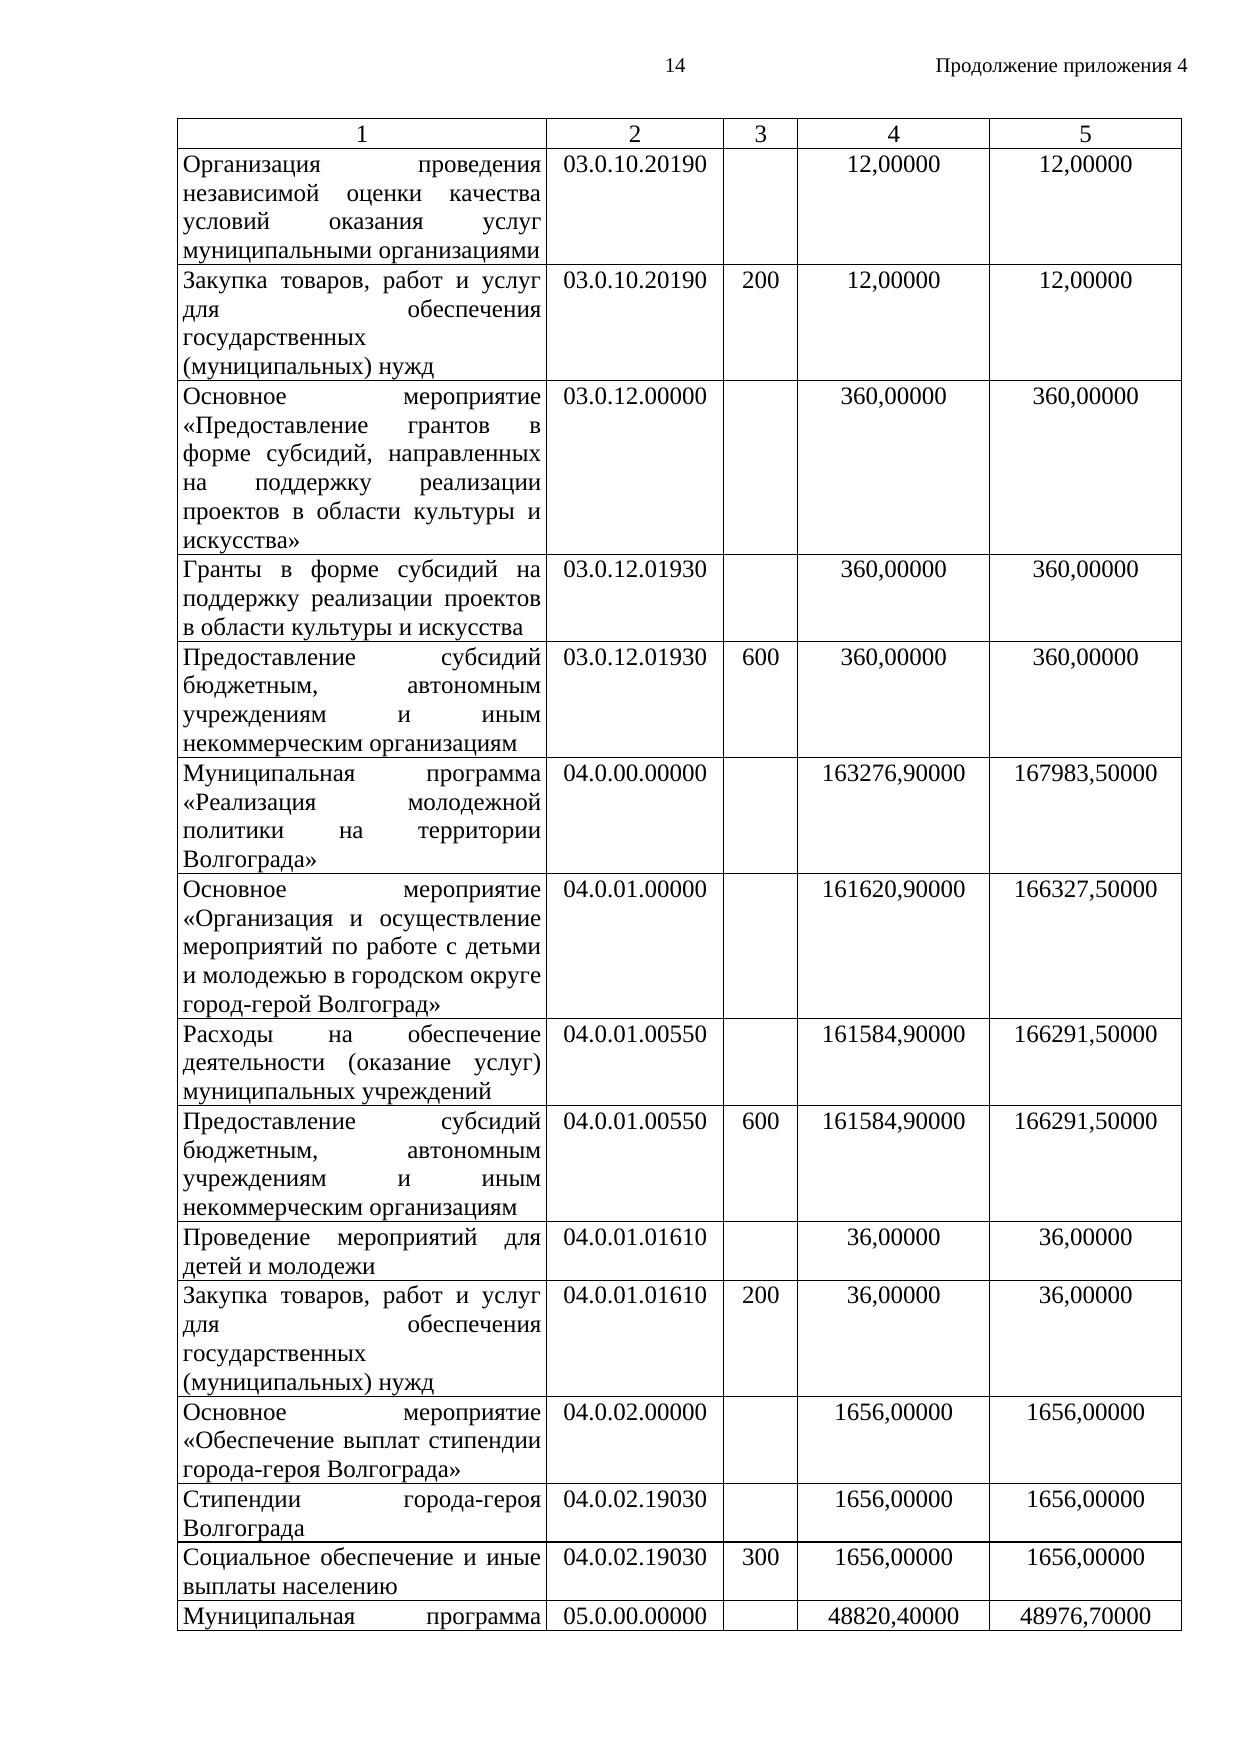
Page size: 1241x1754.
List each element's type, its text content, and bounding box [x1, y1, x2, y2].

table_cell 166291,50000 [990, 1019, 1181, 1105]
table_cell 166327,50000 [990, 874, 1181, 1018]
table_cell 03.0.12.00000 [547, 381, 723, 553]
table_header 5 [990, 119, 1181, 148]
table_cell Стипендии города-героя Волгограда [178, 1484, 546, 1541]
table_cell Основное мероприятие «Обеспечение выплат стипендии города-героя Волгограда» [178, 1397, 546, 1483]
table_cell 04.0.01.00550 [547, 1019, 723, 1105]
table_cell Предоставление субсидий бюджетным, автономным учреждениям и иным некоммерческим организациям [178, 1106, 546, 1221]
table_cell 1656,00000 [798, 1543, 989, 1600]
table_cell Закупка товаров, работ и услуг для обеспечения государственных (муниципальных) нужд [178, 1281, 546, 1396]
table_cell 1656,00000 [990, 1397, 1181, 1483]
table_cell [724, 555, 797, 641]
table_cell 360,00000 [798, 381, 989, 553]
table_cell 360,00000 [990, 555, 1181, 641]
table_cell 48820,40000 [798, 1601, 989, 1630]
table_cell 161584,90000 [798, 1106, 989, 1221]
table_cell 04.0.02.19030 [547, 1543, 723, 1600]
table_cell [724, 1484, 797, 1541]
table_cell 05.0.00.00000 [547, 1601, 723, 1630]
table_header 4 [798, 119, 989, 148]
table_cell [724, 381, 797, 553]
table_cell 04.0.00.00000 [547, 758, 723, 873]
table_cell 163276,90000 [798, 758, 989, 873]
table_cell 48976,70000 [990, 1601, 1181, 1630]
table_cell 36,00000 [798, 1222, 989, 1279]
table_cell 04.0.01.00550 [547, 1106, 723, 1221]
table_cell [724, 1397, 797, 1483]
table_cell 300 [724, 1543, 797, 1600]
table_cell Основное мероприятие «Организация и осуществление мероприятий по работе с детьми и молодежью в городском округе город-герой Волгоград» [178, 874, 546, 1018]
table_cell 161620,90000 [798, 874, 989, 1018]
table_cell 360,00000 [798, 642, 989, 757]
table_cell [724, 1019, 797, 1105]
table_cell 12,00000 [798, 149, 989, 264]
table_cell Предоставление субсидий бюджетным, автономным учреждениям и иным некоммерческим организациям [178, 642, 546, 757]
table_cell 04.0.01.01610 [547, 1222, 723, 1279]
table_cell Гранты в форме субсидий на поддержку реализации проектов в области культуры и искусства [178, 555, 546, 641]
table_header 3 [724, 119, 797, 148]
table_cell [178, 1601, 546, 1630]
table_cell 360,00000 [798, 555, 989, 641]
table_cell 167983,50000 [990, 758, 1181, 873]
table_cell 1656,00000 [990, 1484, 1181, 1541]
table_cell Основное мероприятие «Предоставление грантов в форме субсидий, направленных на поддержку реализации проектов в области культуры и искусства» [178, 381, 546, 553]
table_cell Проведение мероприятий для детей и молодежи [178, 1222, 546, 1279]
table_cell 04.0.02.00000 [547, 1397, 723, 1483]
table_cell 161584,90000 [798, 1019, 989, 1105]
table_cell 1656,00000 [990, 1543, 1181, 1600]
table_cell 04.0.01.01610 [547, 1281, 723, 1396]
table_cell 1656,00000 [798, 1484, 989, 1541]
table_header 1 [178, 119, 546, 148]
table_cell 36,00000 [990, 1281, 1181, 1396]
table_cell [724, 1601, 797, 1630]
table_cell 1656,00000 [798, 1397, 989, 1483]
table_cell 166291,50000 [990, 1106, 1181, 1221]
table_cell 12,00000 [990, 149, 1181, 264]
table_cell [724, 1222, 797, 1279]
table_cell 04.0.01.00000 [547, 874, 723, 1018]
table_cell 360,00000 [990, 381, 1181, 553]
table_cell Закупка товаров, работ и услуг для обеспечения государственных (муниципальных) нужд [178, 265, 546, 380]
table_cell 200 [724, 1281, 797, 1396]
table_cell 04.0.02.19030 [547, 1484, 723, 1541]
table_cell Организация проведения независимой оценки качества условий оказания услуг муниципальными организациями [178, 149, 546, 264]
table_cell [724, 758, 797, 873]
table_cell 03.0.10.20190 [547, 149, 723, 264]
table_cell 600 [724, 642, 797, 757]
table_cell 03.0.12.01930 [547, 642, 723, 757]
table_cell 36,00000 [798, 1281, 989, 1396]
table_cell 12,00000 [990, 265, 1181, 380]
table_cell 36,00000 [990, 1222, 1181, 1279]
table_cell 600 [724, 1106, 797, 1221]
table_cell Муниципальная программа «Реализация молодежной политики на территории Волгограда» [178, 758, 546, 873]
table_cell [724, 149, 797, 264]
table_cell 200 [724, 265, 797, 380]
table_header 2 [547, 119, 723, 148]
table_cell 03.0.10.20190 [547, 265, 723, 380]
table_cell 360,00000 [990, 642, 1181, 757]
table_cell 03.0.12.01930 [547, 555, 723, 641]
table_cell [724, 874, 797, 1018]
table_cell Расходы на обеспечение деятельности (оказание услуг) муниципальных учреждений [178, 1019, 546, 1105]
table_cell 12,00000 [798, 265, 989, 380]
table_cell Социальное обеспечение и иные выплаты населению [178, 1543, 546, 1600]
